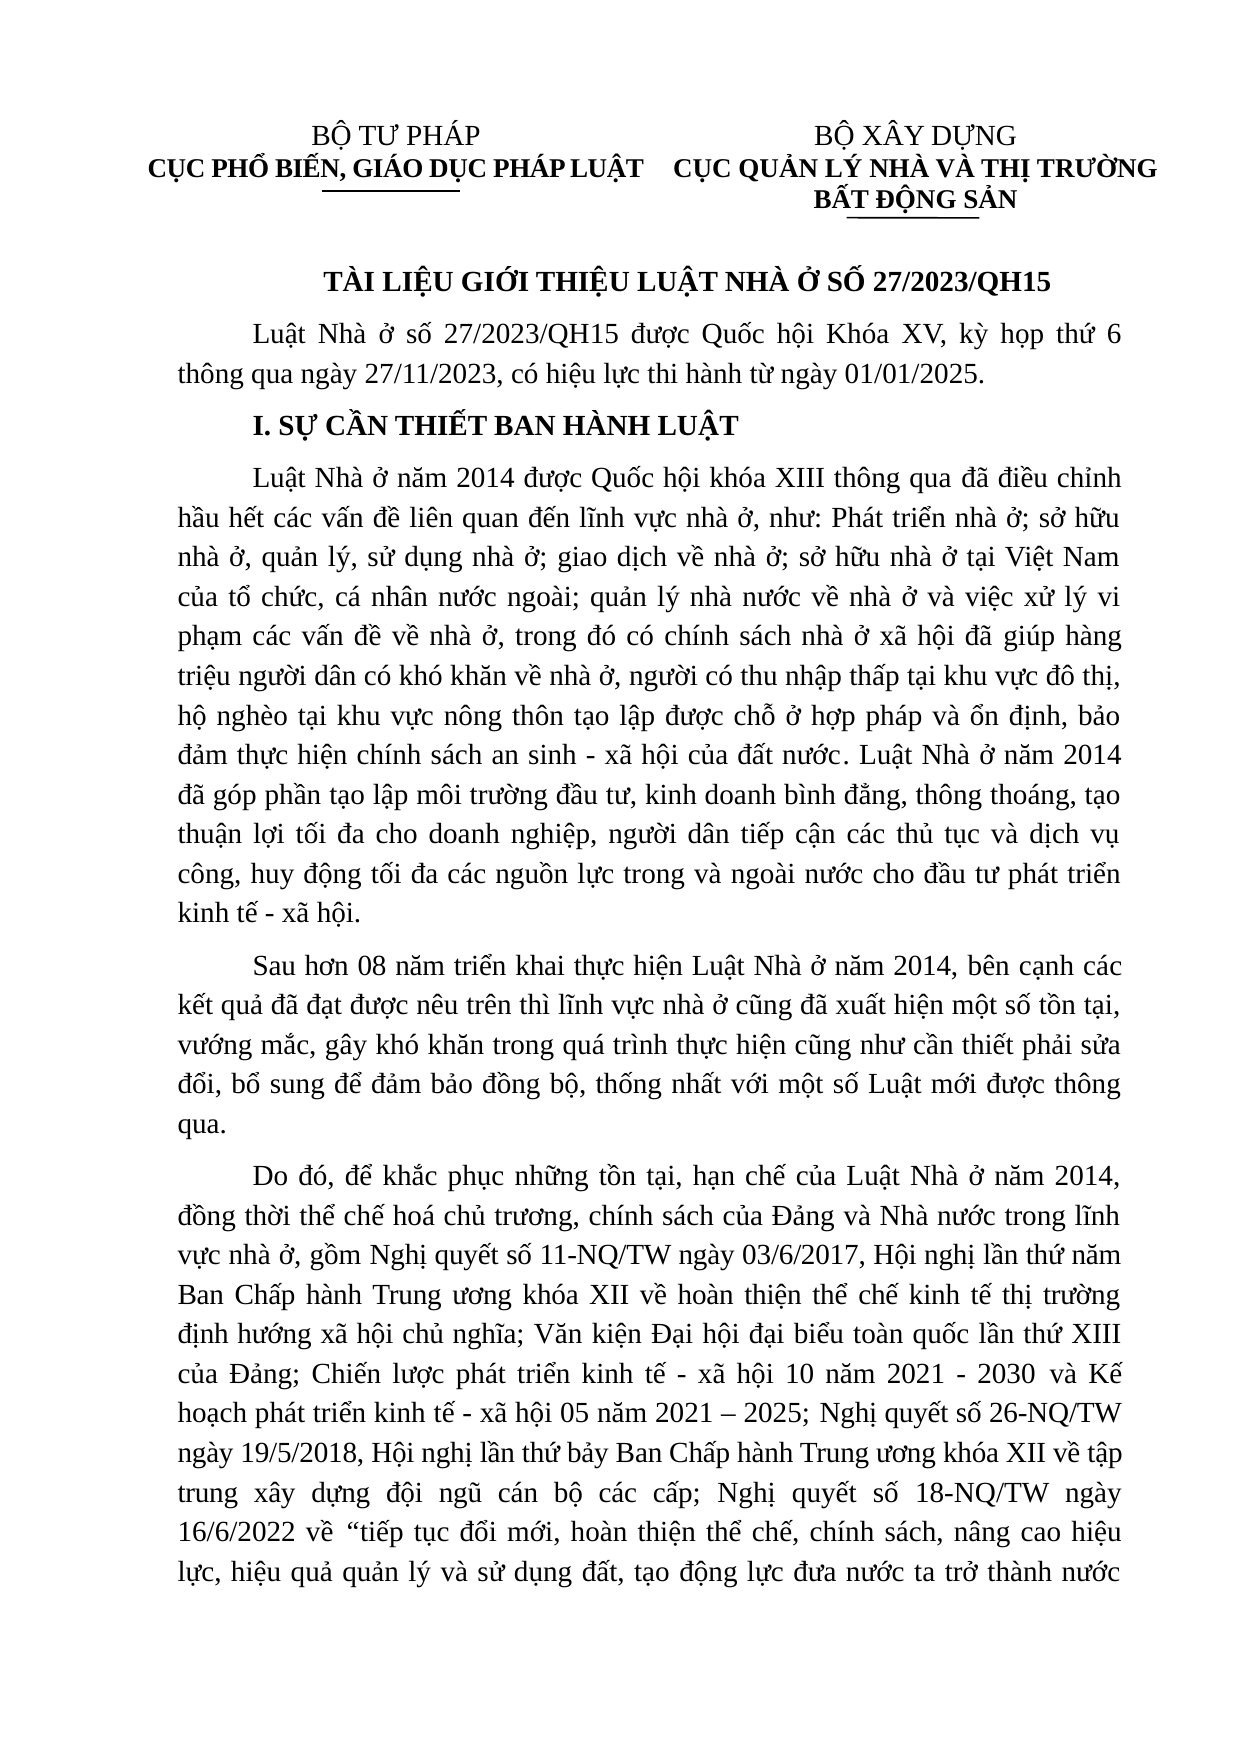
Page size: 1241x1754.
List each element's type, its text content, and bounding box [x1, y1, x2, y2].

text I. SỰ CẦN THIẾT BAN HÀNH LUẬT [177, 404, 1122, 443]
table_header BỘ TƯ PHÁP CỤC PHỔ BIẾN, GIÁO DỤC PHÁP LUẬT [130, 118, 661, 247]
text Sau hơn 08 năm triển khai thực hiện Luật Nhà ở năm 2014, bên cạnh các kết quả đã đạt được nêu trên thì lĩnh vực nhà ở cũng đã xuất hiện một số tồn tại, vướng mắc, gây khó khăn trong quá trình thực hiện cũng như cần thiết phải sửa đổi, bổ sung để đảm bảo đồng bộ, thống nhất với một số Luật mới được thông qua. [177, 943, 1122, 1141]
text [177, 1154, 1122, 1589]
text TÀI LIỆU GIỚI THIỆU LUẬT NHÀ Ở SỐ 27/2023/QH15 [177, 260, 1122, 299]
table_header BỘ XÂY DỰNG CỤC QUẢN LÝ NHÀ VÀ THỊ TRƯỜNG BẤT ĐỘNG SẢN [661, 118, 1169, 247]
text Luật Nhà ở số 27/2023/QH15 được Quốc hội Khóa XV, kỳ họp thứ 6 thông qua ngày 27/11/2023, có hiệu lực thi hành từ ngày 01/01/2025. [177, 312, 1122, 391]
text Luật Nhà ở năm 2014 được Quốc hội khóa XIII thông qua đã điều chỉnh hầu hết các vấn đề liên quan đến lĩnh vực nhà ở, như: Phát triển nhà ở; sở hữu nhà ở, quản lý, sử dụng nhà ở; giao dịch về nhà ở; sở hữu nhà ở tại Việt Nam của tổ chức, cá nhân nước ngoài; quản lý nhà nước về nhà ở và việc xử lý vi phạm các vấn đề về nhà ở, trong đó có chính sách nhà ở xã hội đã giúp hàng triệu người dân có khó khăn về nhà ở, người có thu nhập thấp tại khu vực đô thị, hộ nghèo tại khu vực nông thôn tạo lập được chỗ ở hợp pháp và ổn định, bảo đảm thực hiện chính sách an sinh - xã hội của đất nước. Luật Nhà ở năm 2014 đã góp phần tạo lập môi trường đầu tư, kinh doanh bình đẳng, thông thoáng, tạo thuận lợi tối đa cho doanh nghiệp, người dân tiếp cận các thủ tục và dịch vụ công, huy động tối đa các nguồn lực trong và ngoài nước cho đầu tư phát triển kinh tế - xã hội. [177, 456, 1122, 931]
